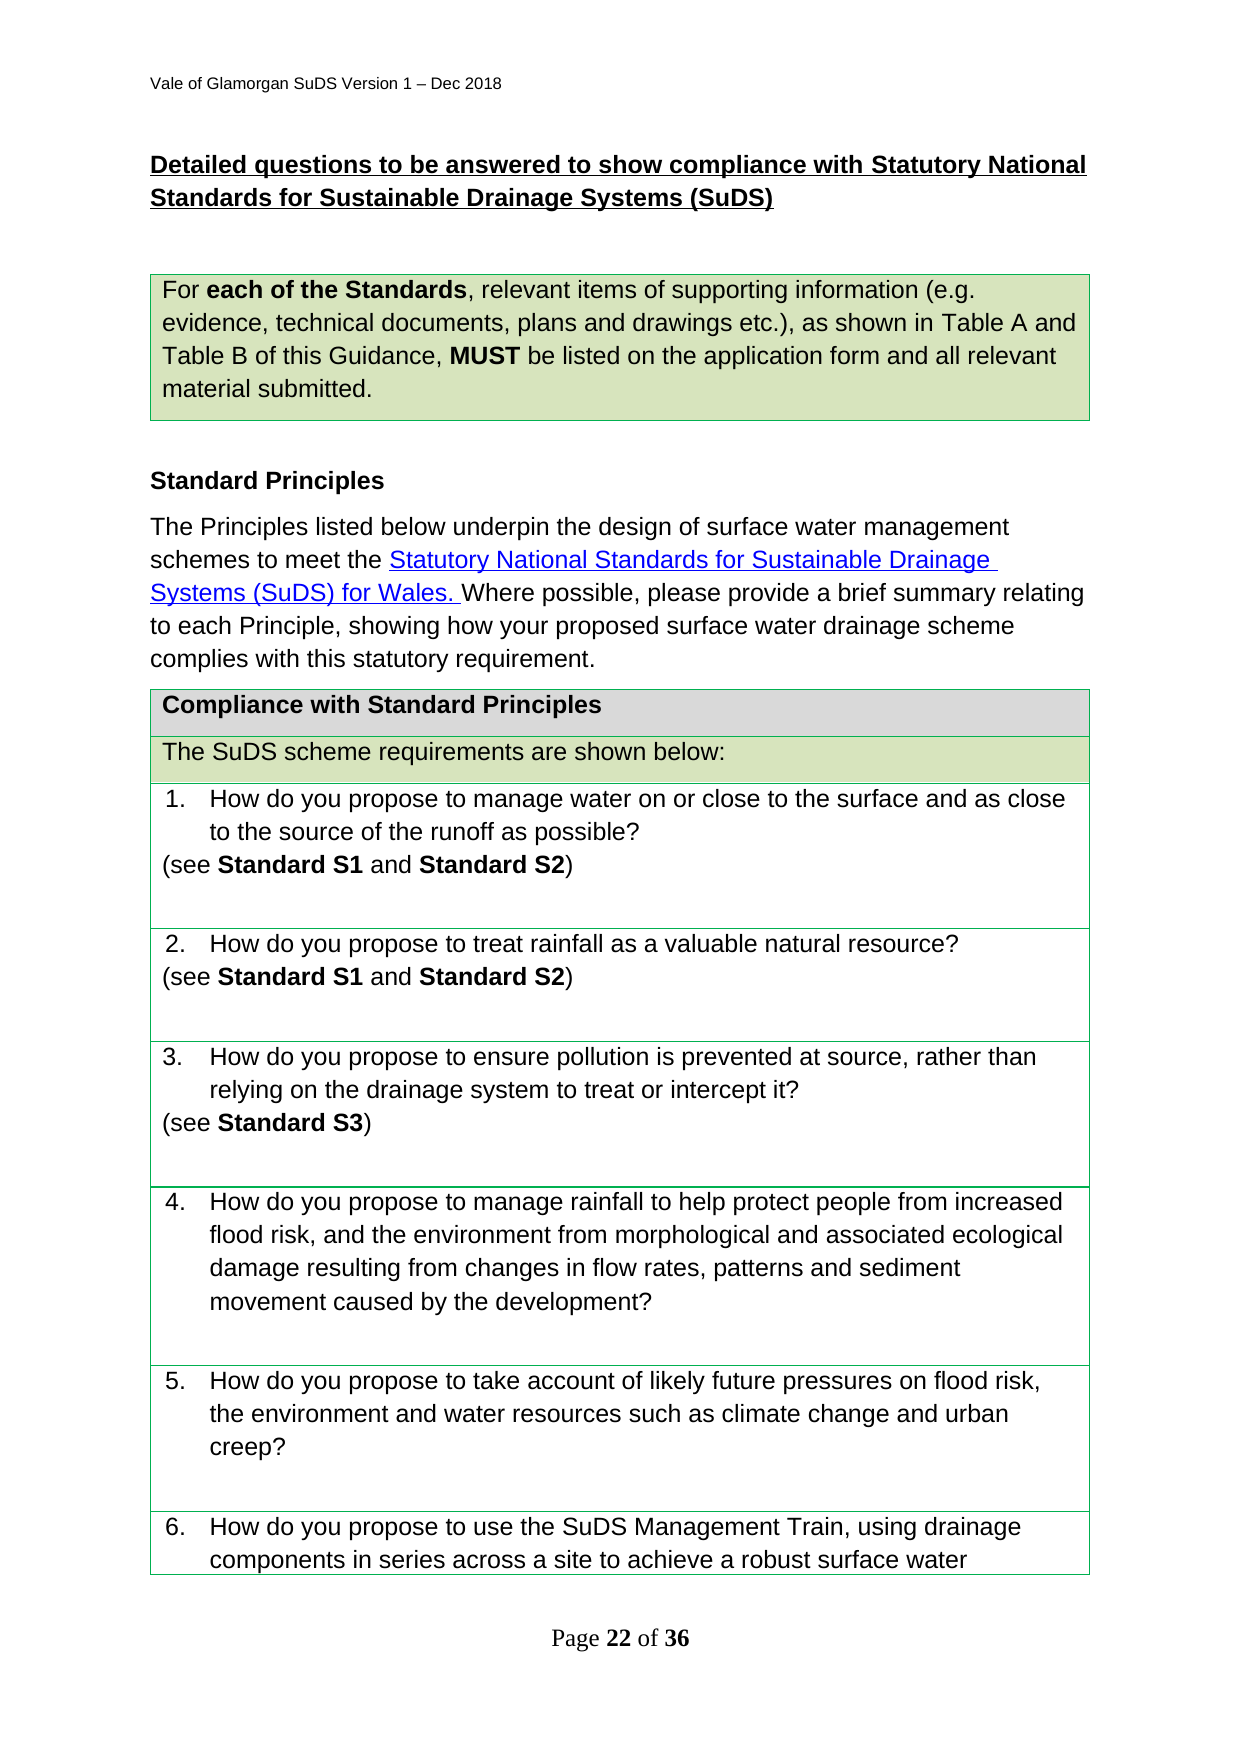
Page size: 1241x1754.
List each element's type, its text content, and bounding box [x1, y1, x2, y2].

table_cell How do you propose to manage rainfall to help protect people from increased flood risk, and the environment from morphological and associated ecological damage resulting from changes in flow rates, patterns and sediment movement caused by the development? [151, 1188, 1089, 1365]
text Standard Principles [150, 466, 1090, 495]
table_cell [151, 1512, 1089, 1573]
table_header Compliance with Standard Principles [151, 690, 1089, 736]
table_header For each of the Standards, relevant items of supporting information (e.g. evidence, technical documents, plans and drawings etc.), as shown in Table A and Table B of this Guidance, MUST be listed on the application form and all relevant material submitted. [151, 275, 1089, 420]
table_cell The SuDS scheme requirements are shown below: [151, 737, 1089, 782]
table_cell How do you propose to take account of likely future pressures on flood risk, the environment and water resources such as climate change and urban creep? [151, 1366, 1089, 1511]
table_cell How do you propose to treat rainfall as a valuable natural resource? (see Standard S1 and Standard S2) [151, 929, 1089, 1041]
text Detailed questions to be answered to show compliance with Statutory National Standards for Sustainable Drainage Systems (SuDS) [150, 150, 1090, 212]
table_cell How do you propose to ensure pollution is prevented at source, rather than relying on the drainage system to treat or intercept it? (see Standard S3) [151, 1042, 1089, 1186]
text The Principles listed below underpin the design of surface water management schemes to meet the Statutory National Standards for Sustainable Drainage Systems (SuDS) for Wales. Where possible, please provide a brief summary relating to each Principle, showing how your proposed surface water drainage scheme complies with this statutory requirement. [150, 512, 1090, 673]
table_cell How do you propose to manage water on or close to the surface and as close to the source of the runoff as possible? (see Standard S1 and Standard S2) [151, 784, 1089, 928]
